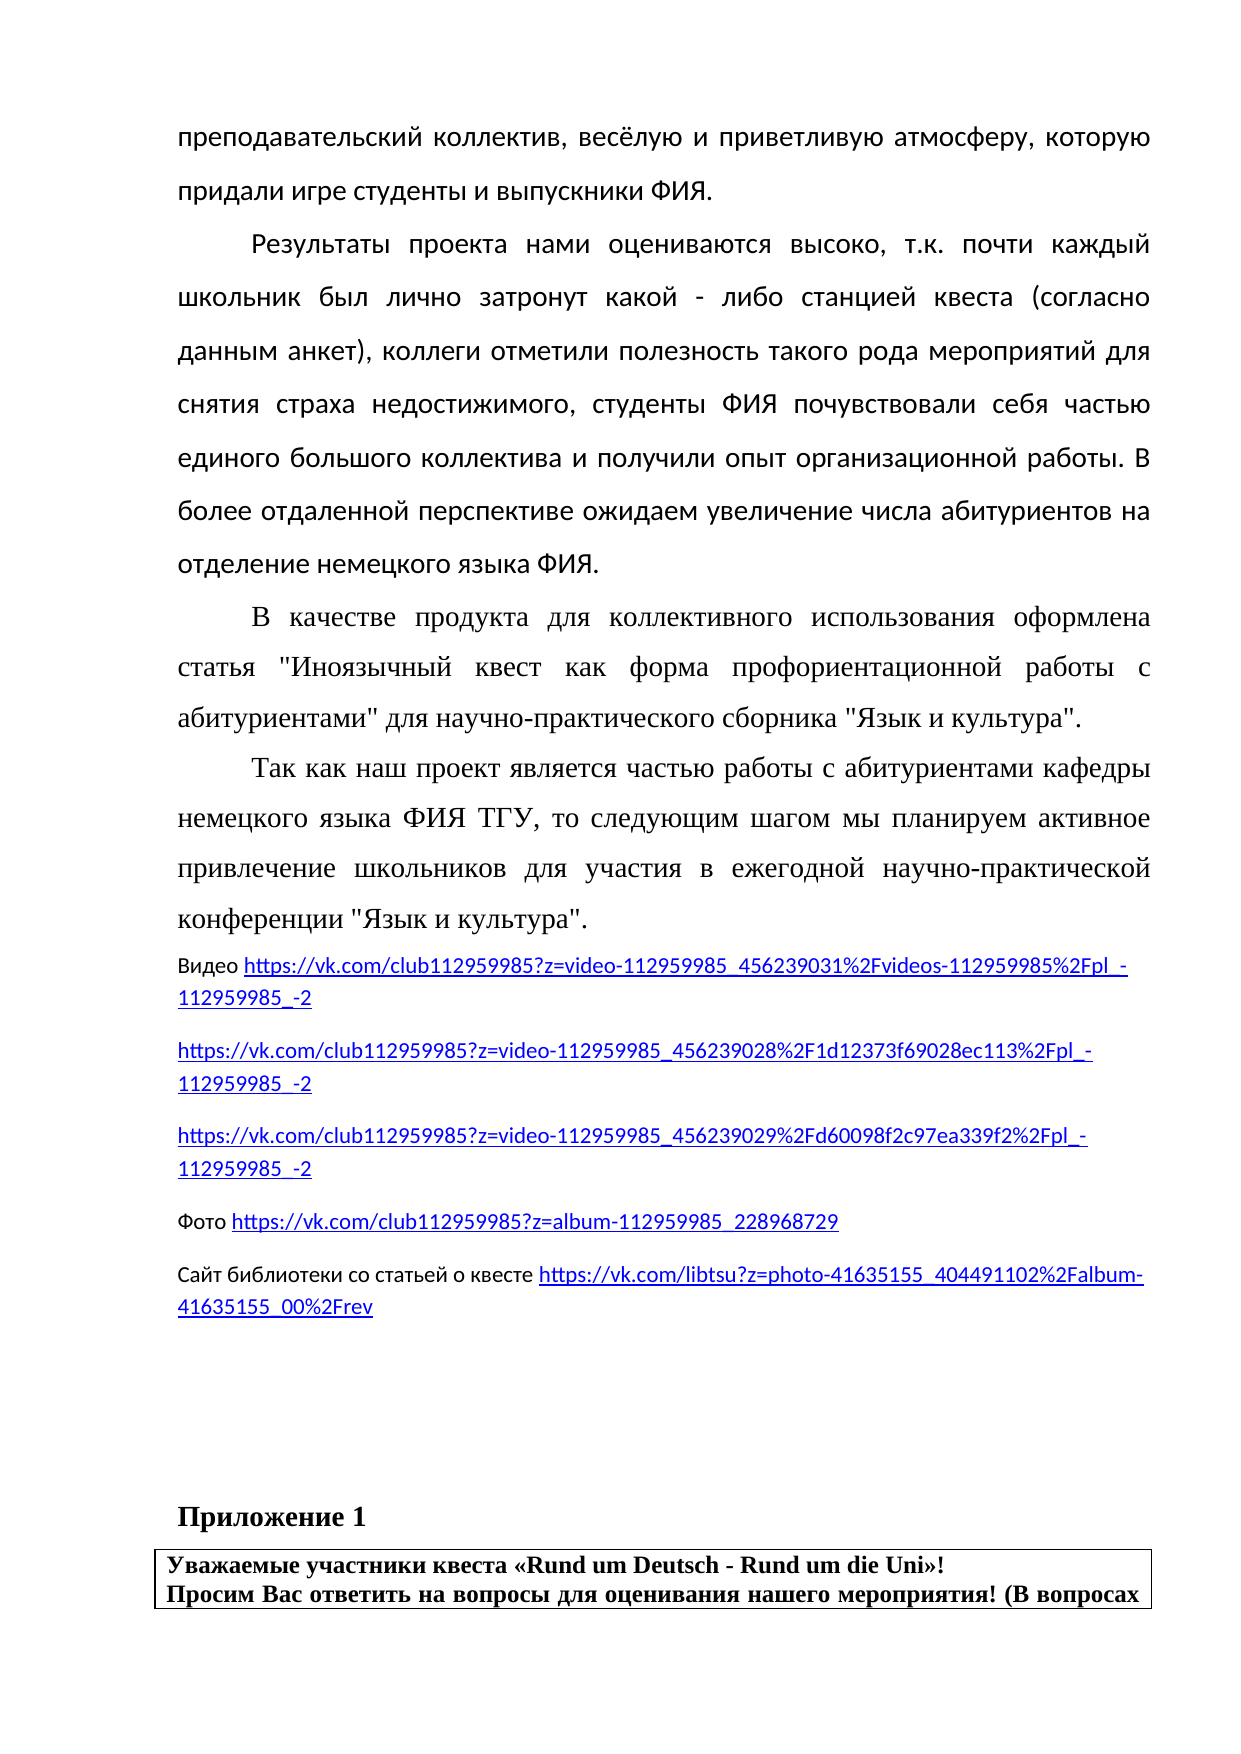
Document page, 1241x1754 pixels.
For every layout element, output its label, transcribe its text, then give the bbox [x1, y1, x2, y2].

text https://vk.com/club112959985?z=video-112959985_456239028%2F1d12373f69028ec113%2Fpl_-112959985_-2 [177, 1036, 1152, 1097]
text Результаты проекта нами оцениваются высоко, т.к. почти каждый школьник был лично затронут какой - либо станцией квеста (согласно данным анкет), коллеги отметили полезность такого рода мероприятий для снятия страха недостижимого, студенты ФИЯ почувствовали себя частью единого большого коллектива и получили опыт организационной работы. В более отдаленной перспективе ожидаем увеличение числа абитуриентов на отделение немецкого языка ФИЯ. [177, 225, 1152, 581]
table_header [156, 1550, 1151, 1608]
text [177, 118, 1152, 207]
text Так как наш проект является частью работы с абитуриентами кафедры немецкого языка ФИЯ ТГУ, то следующим шагом мы планируем активное привлечение школьников для участия в ежегодной научно-практической конференции "Язык и культура". [177, 750, 1152, 934]
text Сайт библиотеки со статьей о квесте https://vk.com/libtsu?z=photo-41635155_404491102%2Falbum-41635155_00%2Frev [177, 1260, 1152, 1320]
text Фото https://vk.com/club112959985?z=album-112959985_228968729 [177, 1207, 1152, 1235]
text В качестве продукта для коллективного использования оформлена статья "Иноязычный квест как форма профориентационной работы с абитуриентами" для научно-практического сборника "Язык и культура". [177, 599, 1152, 733]
text https://vk.com/club112959985?z=video-112959985_456239029%2Fd60098f2c97ea339f2%2Fpl_-112959985_-2 [177, 1122, 1152, 1182]
text Видео https://vk.com/club112959985?z=video-112959985_456239031%2Fvideos-112959985%2Fpl_-112959985_-2 [177, 951, 1152, 1011]
text Приложение 1 [177, 1499, 1152, 1532]
